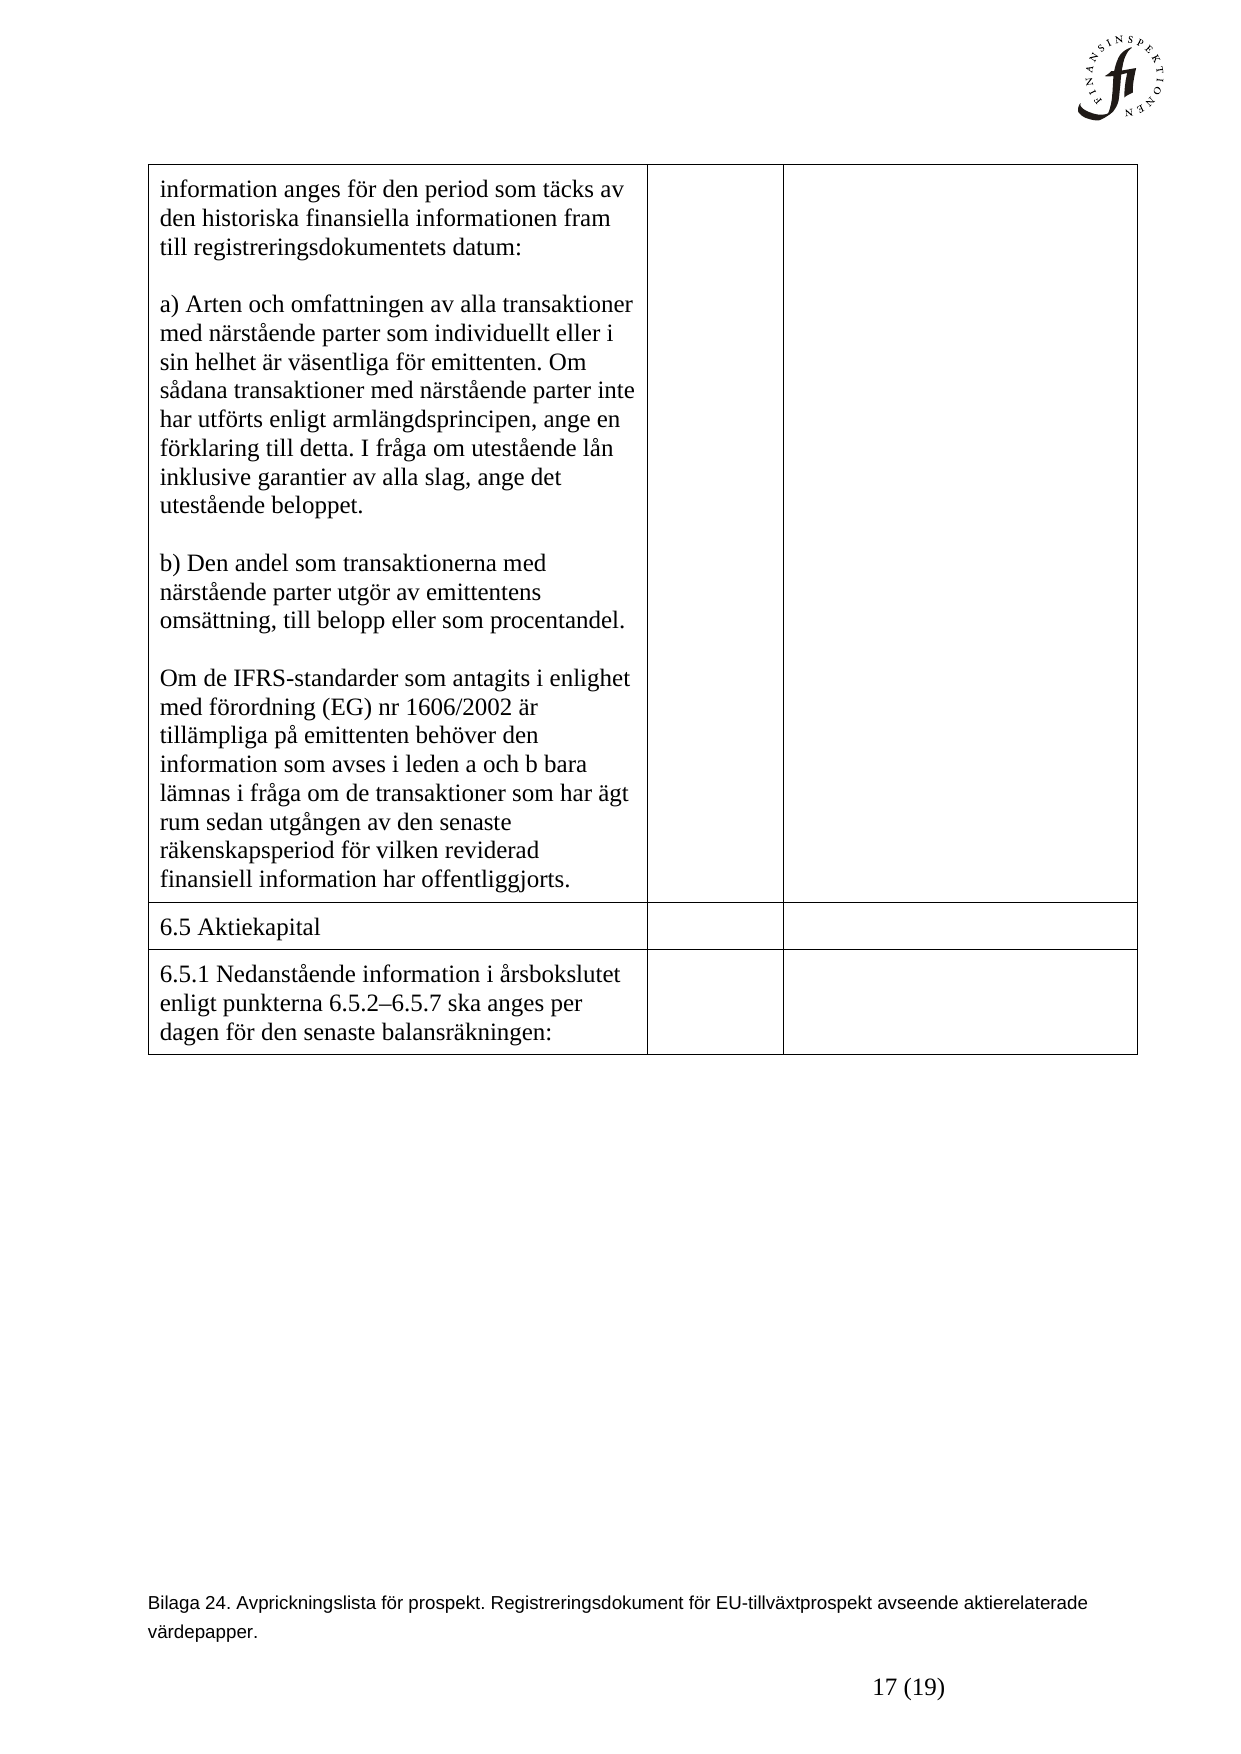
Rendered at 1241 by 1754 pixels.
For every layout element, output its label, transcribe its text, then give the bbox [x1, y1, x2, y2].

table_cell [149, 165, 647, 902]
table_cell [784, 165, 1137, 902]
table_cell 6.5.1 Nedanstående information i årsbokslutet enligt punkterna 6.5.2–6.5.7 ska anges per dagen för den senaste balansräkningen: [149, 950, 647, 1054]
table_cell [784, 950, 1137, 1054]
table_cell 6.5 Aktiekapital [149, 903, 647, 949]
table_cell [648, 165, 783, 902]
table_cell [648, 903, 783, 949]
table_cell [784, 903, 1137, 949]
table_cell [648, 950, 783, 1054]
